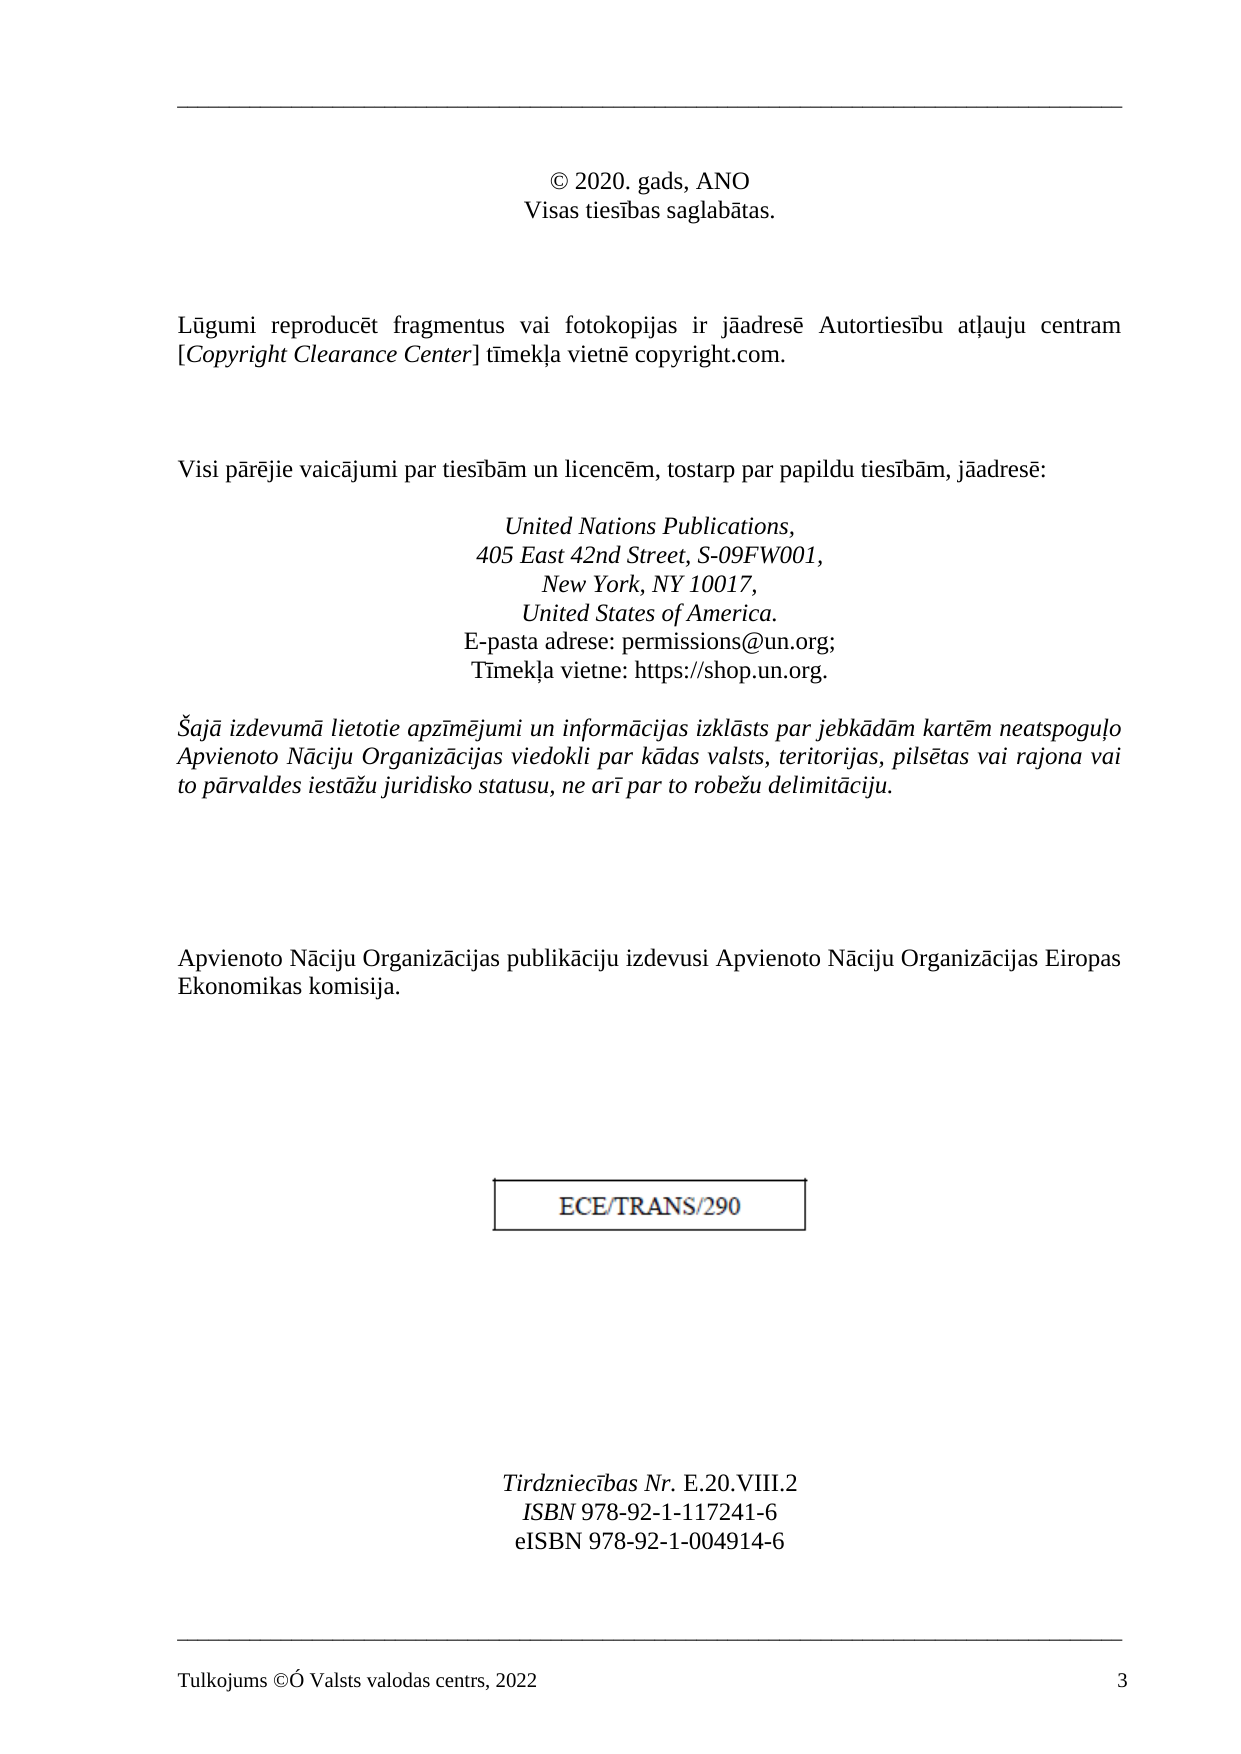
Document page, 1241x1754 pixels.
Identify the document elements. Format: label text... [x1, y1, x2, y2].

text © 2020. gads, ANO [177, 166, 1122, 195]
picture [485, 1172, 814, 1239]
text Apvienoto Nāciju Organizācijas publikāciju izdevusi Apvienoto Nāciju Organizācijas Eiropas Ekonomikas komisija. [177, 943, 1122, 1000]
text Visas tiesības saglabātas. [177, 195, 1122, 224]
text Tirdzniecības Nr. E.20.VIII.2 [177, 1468, 1122, 1497]
text Tīmekļa vietne: https://shop.un.org. [177, 655, 1122, 684]
text E-pasta adrese: permissions@un.org; [177, 626, 1122, 655]
text Šajā izdevumā lietotie apzīmējumi un informācijas izklāsts par jebkādām kartēm neatspoguļo Apvienoto Nāciju Organizācijas viedokli par kādas valsts, teritorijas, pilsētas vai rajona vai to pārvaldes iestāžu juridisko statusu, ne arī par to robežu delimitāciju. [177, 713, 1122, 799]
text New York, NY 10017, [177, 569, 1122, 598]
text United Nations Publications, [177, 511, 1122, 540]
text ISBN 978-92-1-117241-6 [177, 1497, 1122, 1526]
text 405 East 42nd Street, S-09FW001, [177, 540, 1122, 569]
text United States of America. [177, 598, 1122, 626]
text Visi pārējie vaicājumi par tiesībām un licencēm, tostarp par papildu tiesībām, jāadresē: [177, 454, 1122, 483]
text eISBN 978-92-1-004914-6 [177, 1526, 1122, 1554]
text Lūgumi reproducēt fragmentus vai fotokopijas ir jāadresē Autortiesību atļauju centram [Copyright Clearance Center] tīmekļa vietnē copyright.com. [177, 310, 1122, 368]
